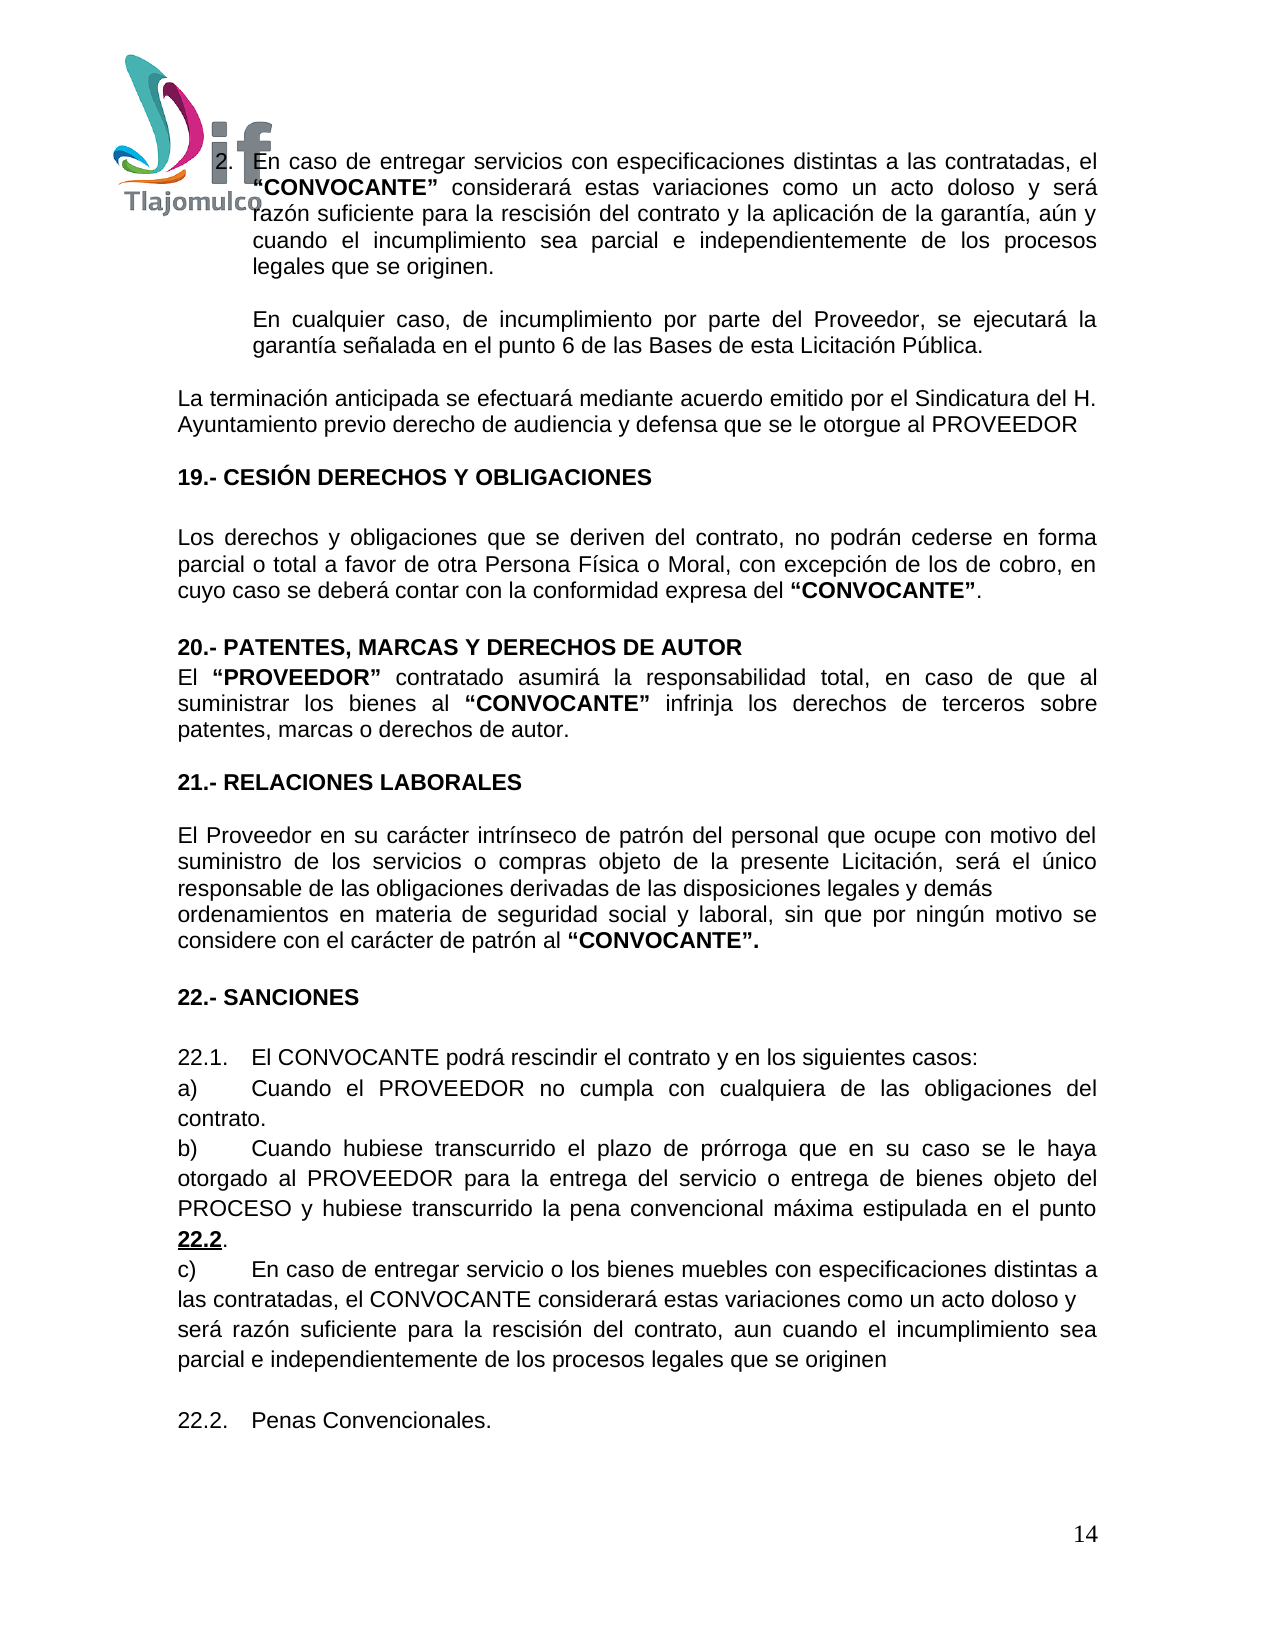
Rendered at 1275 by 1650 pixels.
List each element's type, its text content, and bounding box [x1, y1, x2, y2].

text 22.- SANCIONES [177, 984, 1098, 1010]
text Los derechos y obligaciones que se deriven del contrato, no podrán cederse en forma parcial o total a favor de otra Persona Física o Moral, con excepción de los de cobro, en cuyo caso se deberá contar con la conformidad expresa del “CONVOCANTE”. [177, 524, 1098, 603]
picture [75, 19, 309, 252]
text a) Cuando el PROVEEDOR no cumpla con cualquiera de las obligaciones del contrato. [177, 1074, 1098, 1131]
text c) En caso de entregar servicio o los bienes muebles con especificaciones distintas a las contratadas, el CONVOCANTE considerará estas variaciones como un acto doloso y [177, 1256, 1098, 1312]
text El “PROVEEDOR” contratado asumirá la responsabilidad total, en caso de que al suministrar los bienes al “CONVOCANTE” infrinja los derechos de terceros sobre patentes, marcas o derechos de autor. [177, 664, 1098, 743]
text En cualquier caso, de incumplimiento por parte del Proveedor, se ejecutará la garantía señalada en el punto 6 de las Bases de esta Licitación Pública. [252, 306, 1098, 358]
text b) Cuando hubiese transcurrido el plazo de prórroga que en su caso se le haya otorgado al PROVEEDOR para la entrega del servicio o entrega de bienes objeto del PROCESO y hubiese transcurrido la pena convencional máxima estipulada en el punto 22.2. [177, 1135, 1098, 1252]
text 22.2. Penas Convencionales. [177, 1407, 1098, 1433]
text 20.- PATENTES, MARCAS Y DERECHOS DE AUTOR [177, 633, 1098, 660]
text será razón suficiente para la rescisión del contrato, aun cuando el incumplimiento sea parcial e independientemente de los procesos legales que se originen [177, 1316, 1098, 1373]
text 22.1. El CONVOCANTE podrá rescindir el contrato y en los siguientes casos: [177, 1044, 1098, 1071]
text La terminación anticipada se efectuará mediante acuerdo emitido por el Sindicatura del H. Ayuntamiento previo derecho de audiencia y defensa que se le otorgue al PROVEEDOR [177, 385, 1098, 437]
text El Proveedor en su carácter intrínseco de patrón del personal que ocupe con motivo del suministro de los servicios o compras objeto de la presente Licitación, será el único responsable de las obligaciones derivadas de las disposiciones legales y demás [177, 822, 1098, 901]
text ordenamientos en materia de seguridad social y laboral, sin que por ningún motivo se considere con el carácter de patrón al “CONVOCANTE”. [177, 901, 1098, 954]
text 21.- RELACIONES LABORALES [177, 769, 1098, 796]
text 19.- CESIÓN DERECHOS Y OBLIGACIONES [177, 464, 1098, 490]
list En caso de entregar servicios con especificaciones distintas a las contratadas, el “CONVOCANTE” considerará estas variaciones como un acto doloso y será razón suficiente para la rescisión del contrato y la aplicación de la garantía, aún y cuando el incumplimiento sea parcial e independientemente de los procesos legales que se originen. [215, 148, 1098, 279]
